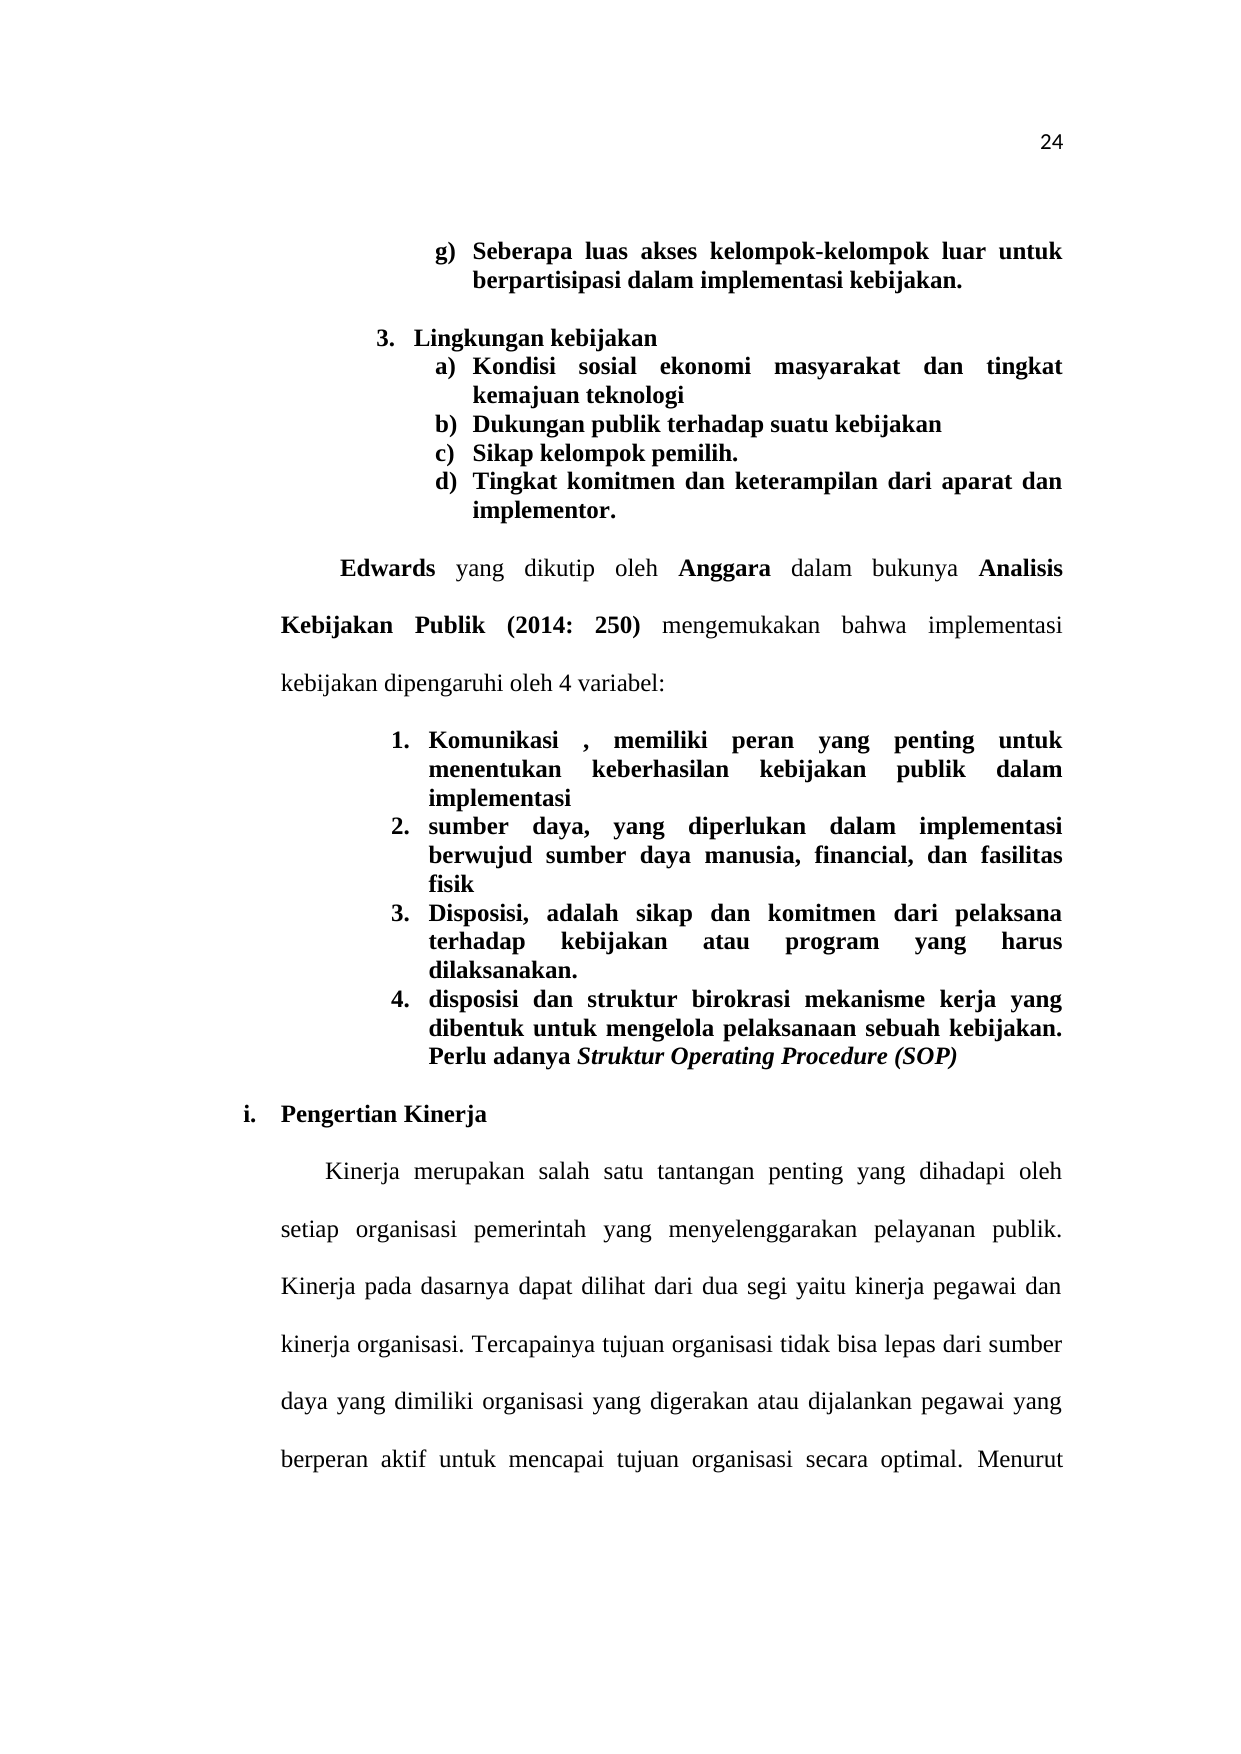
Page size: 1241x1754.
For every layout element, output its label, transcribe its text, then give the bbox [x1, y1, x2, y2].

list Seberapa luas akses kelompok-kelompok luar untuk berpartisipasi dalam implementasi kebijakan. [435, 236, 1063, 294]
list disposisi dan struktur birokrasi mekanisme kerja yang dibentuk untuk mengelola pelaksanaan sebuah kebijakan. Perlu adanya Struktur Operating Procedure (SOP) [391, 984, 1063, 1070]
list Pengertian Kinerja [243, 1099, 1063, 1128]
list sumber daya, yang diperlukan dalam implementasi berwujud sumber daya manusia, financial, dan fasilitas fisik [391, 811, 1063, 898]
list Sikap kelompok pemilih. [435, 438, 1063, 466]
list Disposisi, adalah sikap dan komitmen dari pelaksana terhadap kebijakan atau program yang harus dilaksanakan. [391, 898, 1063, 984]
list Komunikasi , memiliki peran yang penting untuk menentukan keberhasilan kebijakan publik dalam implementasi [391, 725, 1063, 811]
list Tingkat komitmen dan keterampilan dari aparat dan implementor. [435, 466, 1063, 524]
list Lingkungan kebijakan [376, 323, 1063, 351]
list Dukungan publik terhadap suatu kebijakan [435, 409, 1063, 438]
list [281, 1156, 1063, 1473]
list Kondisi sosial ekonomi masyarakat dan tingkat kemajuan teknologi [435, 351, 1063, 409]
text Edwards yang dikutip oleh Anggara dalam bukunya Analisis Kebijakan Publik (2014: 250) mengemukakan bahwa implementasi kebijakan dipengaruhi oleh 4 variabel: [281, 553, 1063, 696]
